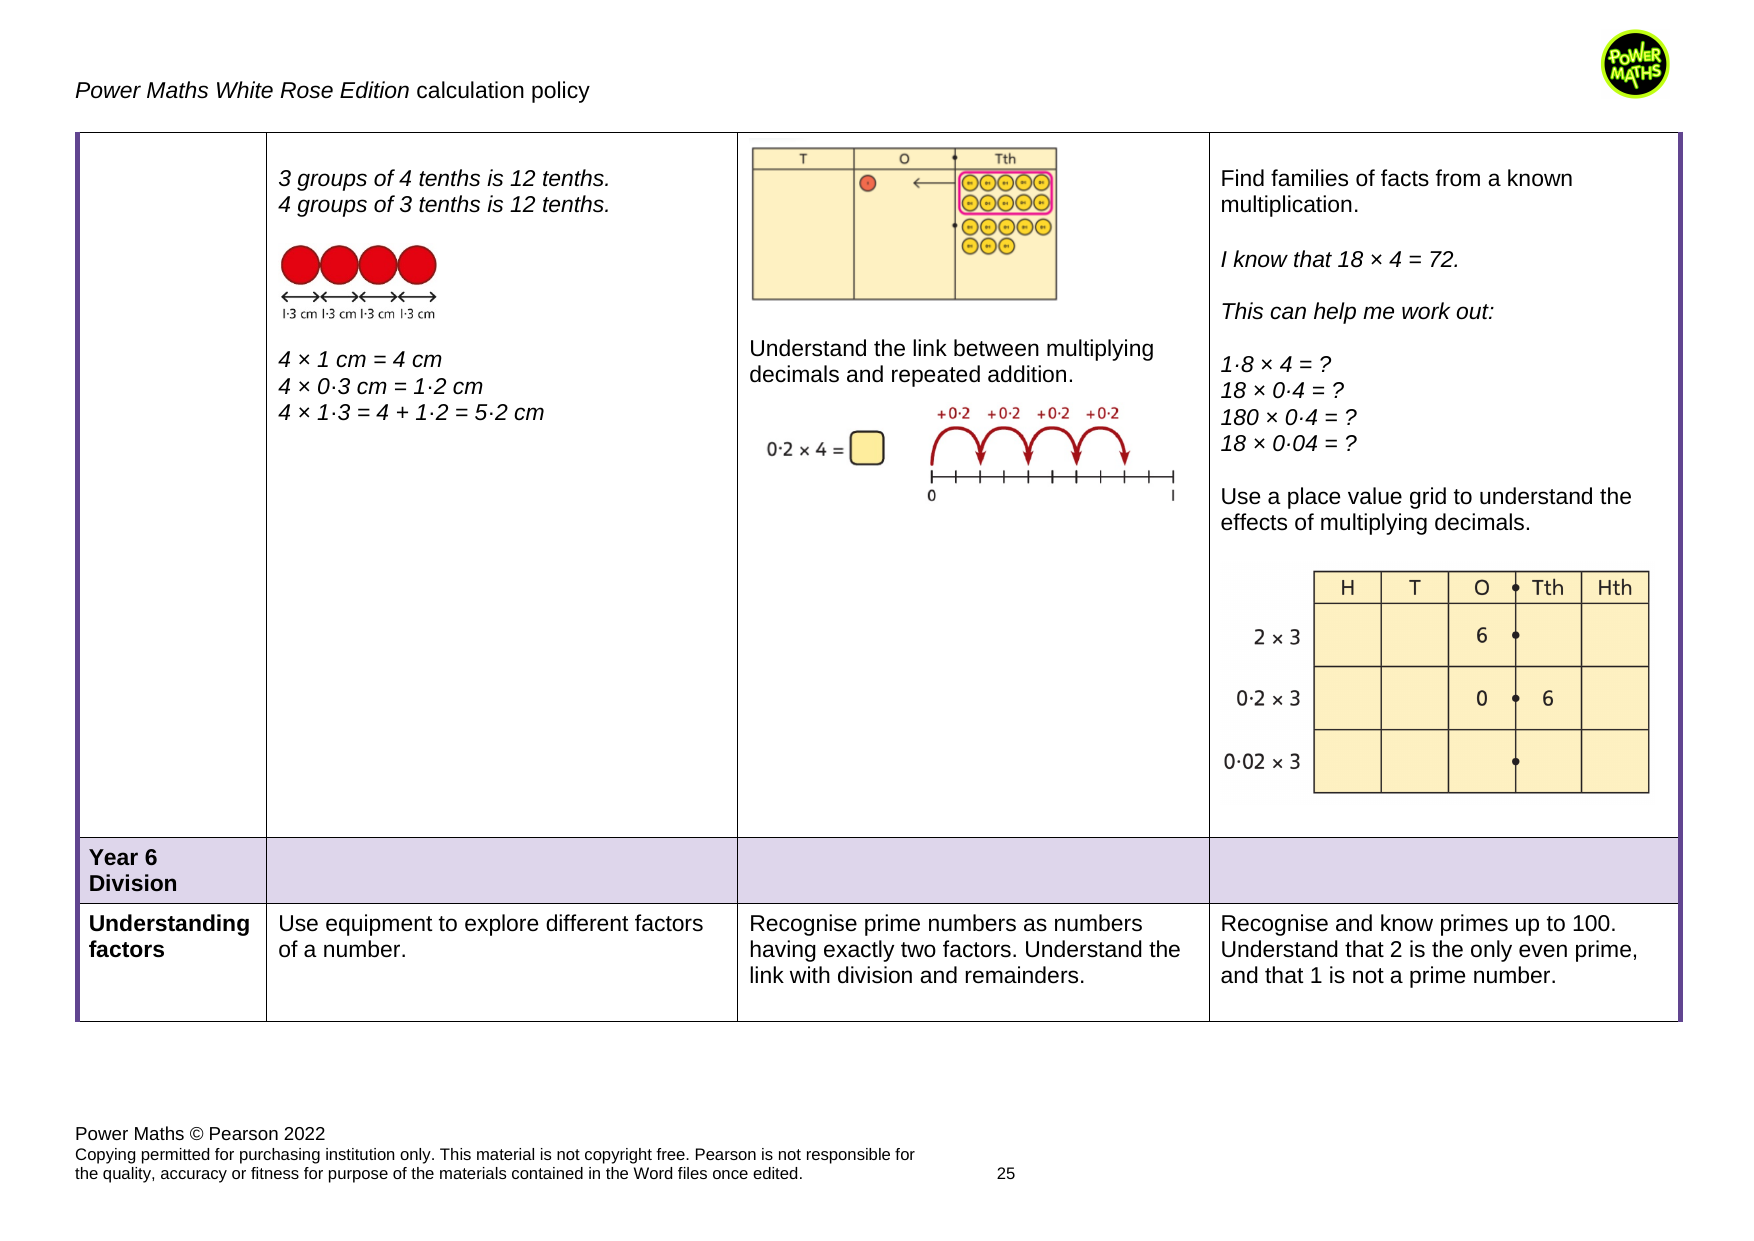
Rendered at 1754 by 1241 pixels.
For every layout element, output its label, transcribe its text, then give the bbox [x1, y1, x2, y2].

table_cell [1210, 904, 1678, 1021]
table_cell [267, 904, 737, 1021]
table_cell Year 6 Division [80, 838, 266, 903]
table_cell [738, 904, 1209, 1021]
picture [278, 243, 438, 320]
table_cell [267, 838, 737, 903]
picture [1220, 561, 1655, 805]
table_cell [738, 838, 1209, 903]
table_cell [1210, 838, 1678, 903]
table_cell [1210, 133, 1678, 837]
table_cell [738, 133, 1209, 837]
picture [749, 138, 1063, 309]
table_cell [80, 904, 266, 1021]
picture [756, 423, 890, 467]
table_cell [267, 133, 737, 837]
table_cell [80, 133, 266, 837]
picture [915, 402, 1181, 509]
picture [1600, 29, 1670, 99]
